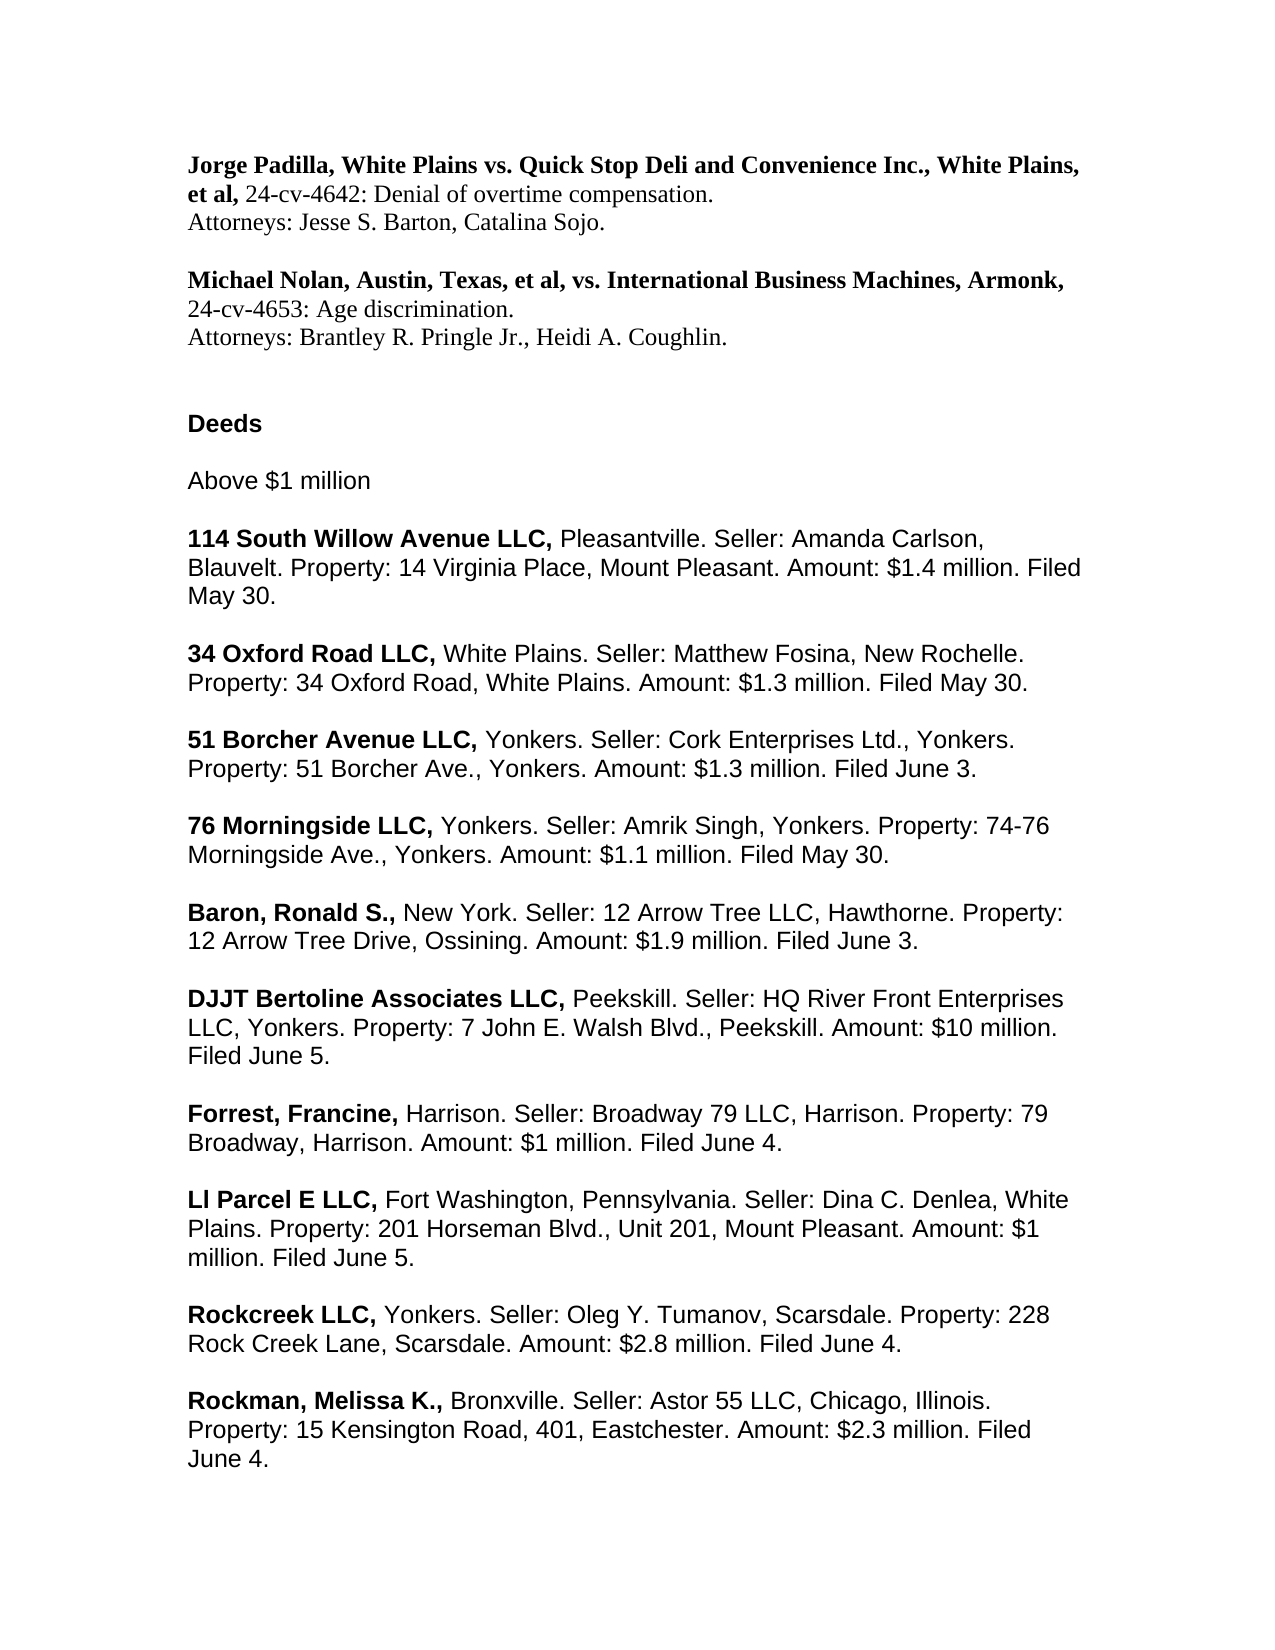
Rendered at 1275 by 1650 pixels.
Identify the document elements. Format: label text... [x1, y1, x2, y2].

text DJJT Bertoline Associates LLC, Peekskill. Seller: HQ River Front Enterprises LLC, Yonkers. Property: 7 John E. Walsh Blvd., Peekskill. Amount: $10 million. Filed June 5. [187, 984, 1087, 1070]
text 24-cv-4653: Age discrimination. [187, 294, 1087, 322]
text Michael Nolan, Austin, Texas, et al, vs. International Business Machines, Armonk, [187, 265, 1087, 294]
text Deeds [187, 409, 1087, 437]
text Above $1 million [187, 466, 1087, 495]
text 114 South Willow Avenue LLC, Pleasantville. Seller: Amanda Carlson, Blauvelt. Property: 14 Virginia Place, Mount Pleasant. Amount: $1.4 million. Filed May 30. [187, 524, 1087, 610]
text 51 Borcher Avenue LLC, Yonkers. Seller: Cork Enterprises Ltd., Yonkers. Property: 51 Borcher Ave., Yonkers. Amount: $1.3 million. Filed June 3. [187, 725, 1087, 782]
text 76 Morningside LLC, Yonkers. Seller: Amrik Singh, Yonkers. Property: 74-76 Morningside Ave., Yonkers. Amount: $1.1 million. Filed May 30. [187, 811, 1087, 869]
text Attorneys: Brantley R. Pringle Jr., Heidi A. Coughlin. [187, 322, 1087, 351]
text Rockcreek LLC, Yonkers. Seller: Oleg Y. Tumanov, Scarsdale. Property: 228 Rock Creek Lane, Scarsdale. Amount: $2.8 million. Filed June 4. [187, 1300, 1087, 1357]
text Forrest, Francine, Harrison. Seller: Broadway 79 LLC, Harrison. Property: 79 Broadway, Harrison. Amount: $1 million. Filed June 4. [187, 1099, 1087, 1156]
text Ll Parcel E LLC, Fort Washington, Pennsylvania. Seller: Dina C. Denlea, White Plains. Property: 201 Horseman Blvd., Unit 201, Mount Pleasant. Amount: $1 million. Filed June 5. [187, 1185, 1087, 1271]
text 34 Oxford Road LLC, White Plains. Seller: Matthew Fosina, New Rochelle. Property: 34 Oxford Road, White Plains. Amount: $1.3 million. Filed May 30. [187, 639, 1087, 696]
text Baron, Ronald S., New York. Seller: 12 Arrow Tree LLC, Hawthorne. Property: 12 Arrow Tree Drive, Ossining. Amount: $1.9 million. Filed June 3. [187, 897, 1087, 955]
text Jorge Padilla, White Plains vs. Quick Stop Deli and Convenience Inc., White Plains, et al, 24-cv-4642: Denial of overtime compensation. [187, 150, 1087, 207]
text Attorneys: Jesse S. Barton, Catalina Sojo. [187, 207, 1087, 236]
text Rockman, Melissa K., Bronxville. Seller: Astor 55 LLC, Chicago, Illinois. Property: 15 Kensington Road, 401, Eastchester. Amount: $2.3 million. Filed June 4. [187, 1386, 1087, 1472]
